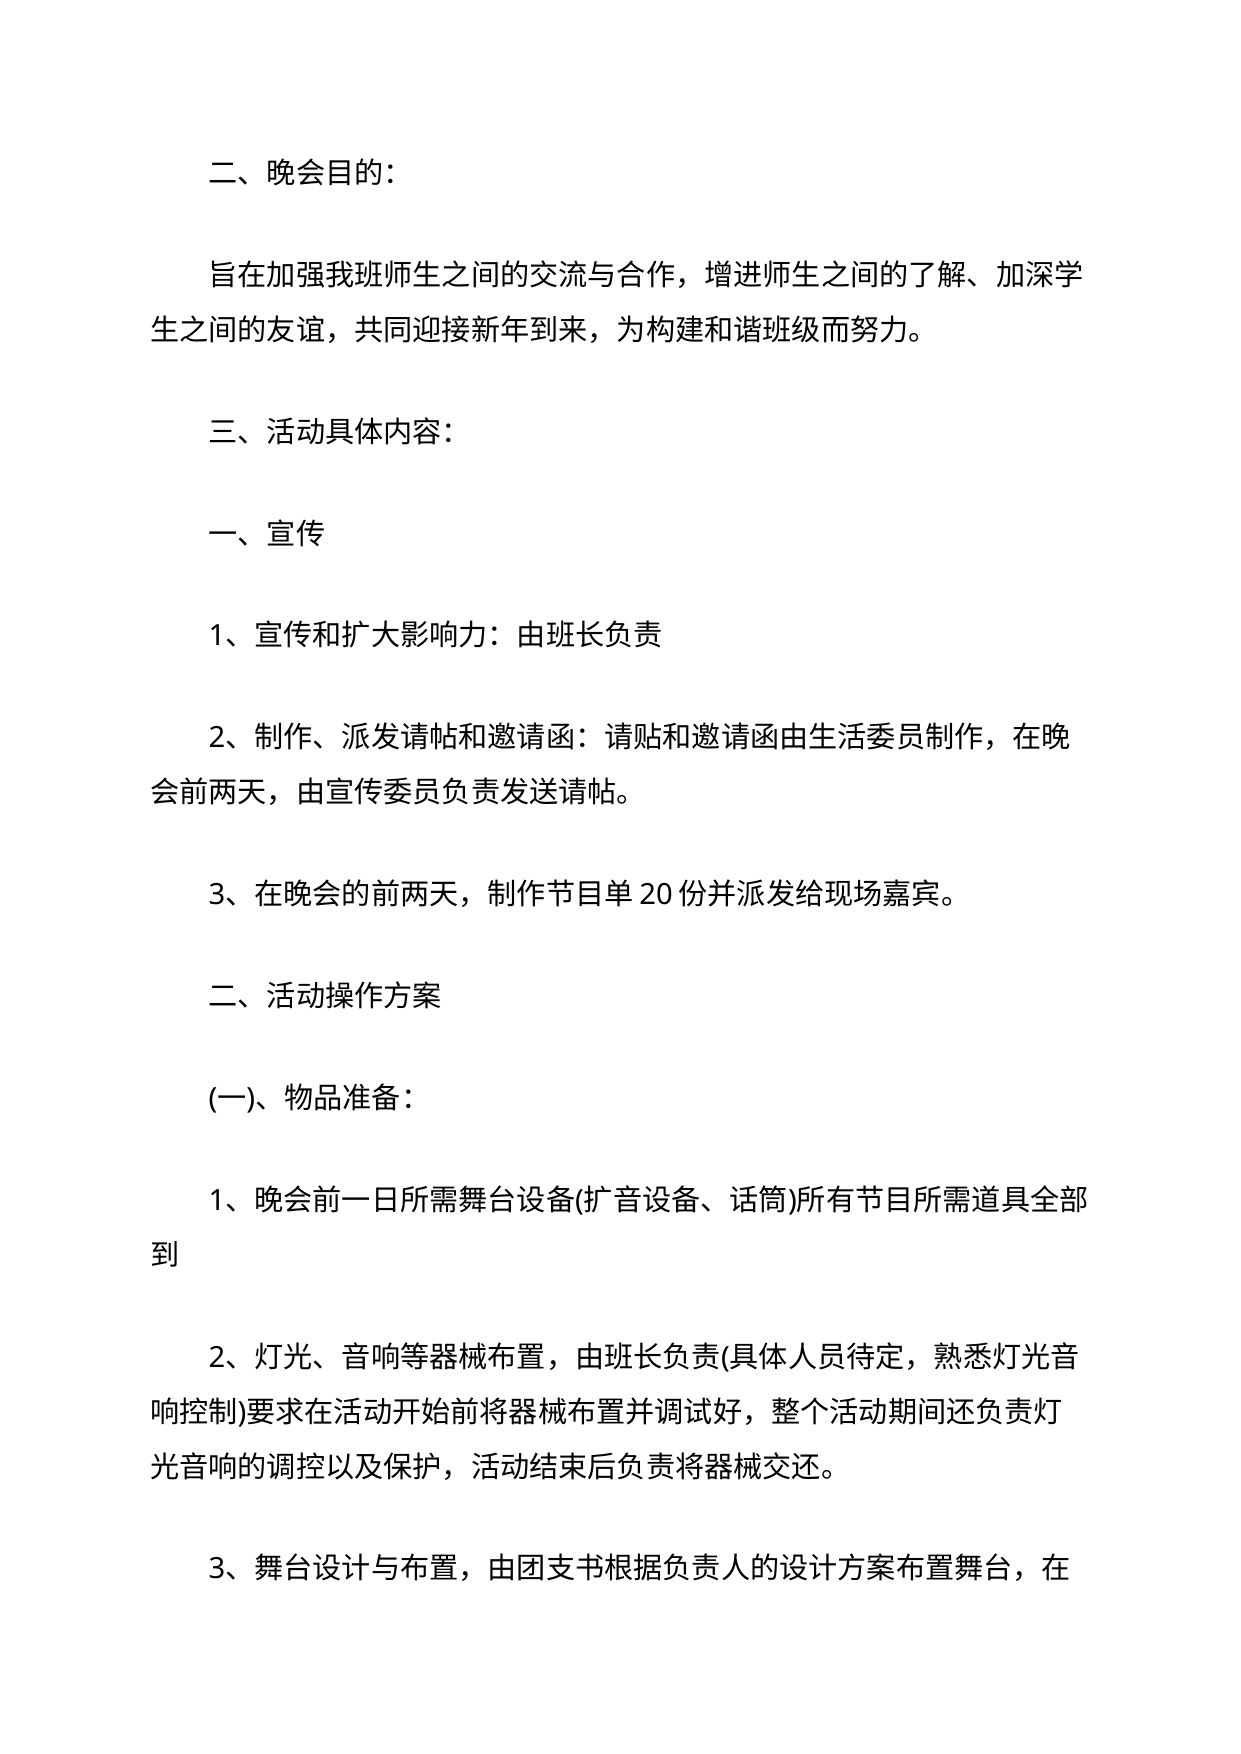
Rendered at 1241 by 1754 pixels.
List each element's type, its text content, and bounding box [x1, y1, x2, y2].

text 三、活动具体内容： [150, 408, 1090, 451]
text 1、宣传和扩大影响力：由班长负责 [150, 612, 1090, 654]
text 二、活动操作方案 [150, 973, 1090, 1015]
text 二、晚会目的： [150, 150, 1090, 192]
text 1、晚会前一日所需舞台设备(扩音设备、话筒)所有节目所需道具全部到 [150, 1176, 1090, 1274]
text 旨在加强我班师生之间的交流与合作，增进师生之间的了解、加深学生之间的友谊，共同迎接新年到来，为构建和谐班级而努力。 [150, 252, 1090, 349]
text 2、灯光、音响等器械布置，由班长负责(具体人员待定，熟悉灯光音响控制)要求在活动开始前将器械布置并调试好，整个活动期间还负责灯光音响的调控以及保护，活动结束后负责将器械交还。 [150, 1333, 1090, 1486]
text 2、制作、派发请帖和邀请函：请贴和邀请函由生活委员制作，在晚会前两天，由宣传委员负责发送请帖。 [150, 714, 1090, 811]
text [150, 1545, 1090, 1587]
text 3、在晚会的前两天，制作节目单20份并派发给现场嘉宾。 [150, 871, 1090, 913]
text 一、宣传 [150, 510, 1090, 552]
text (一)、物品准备： [150, 1074, 1090, 1117]
